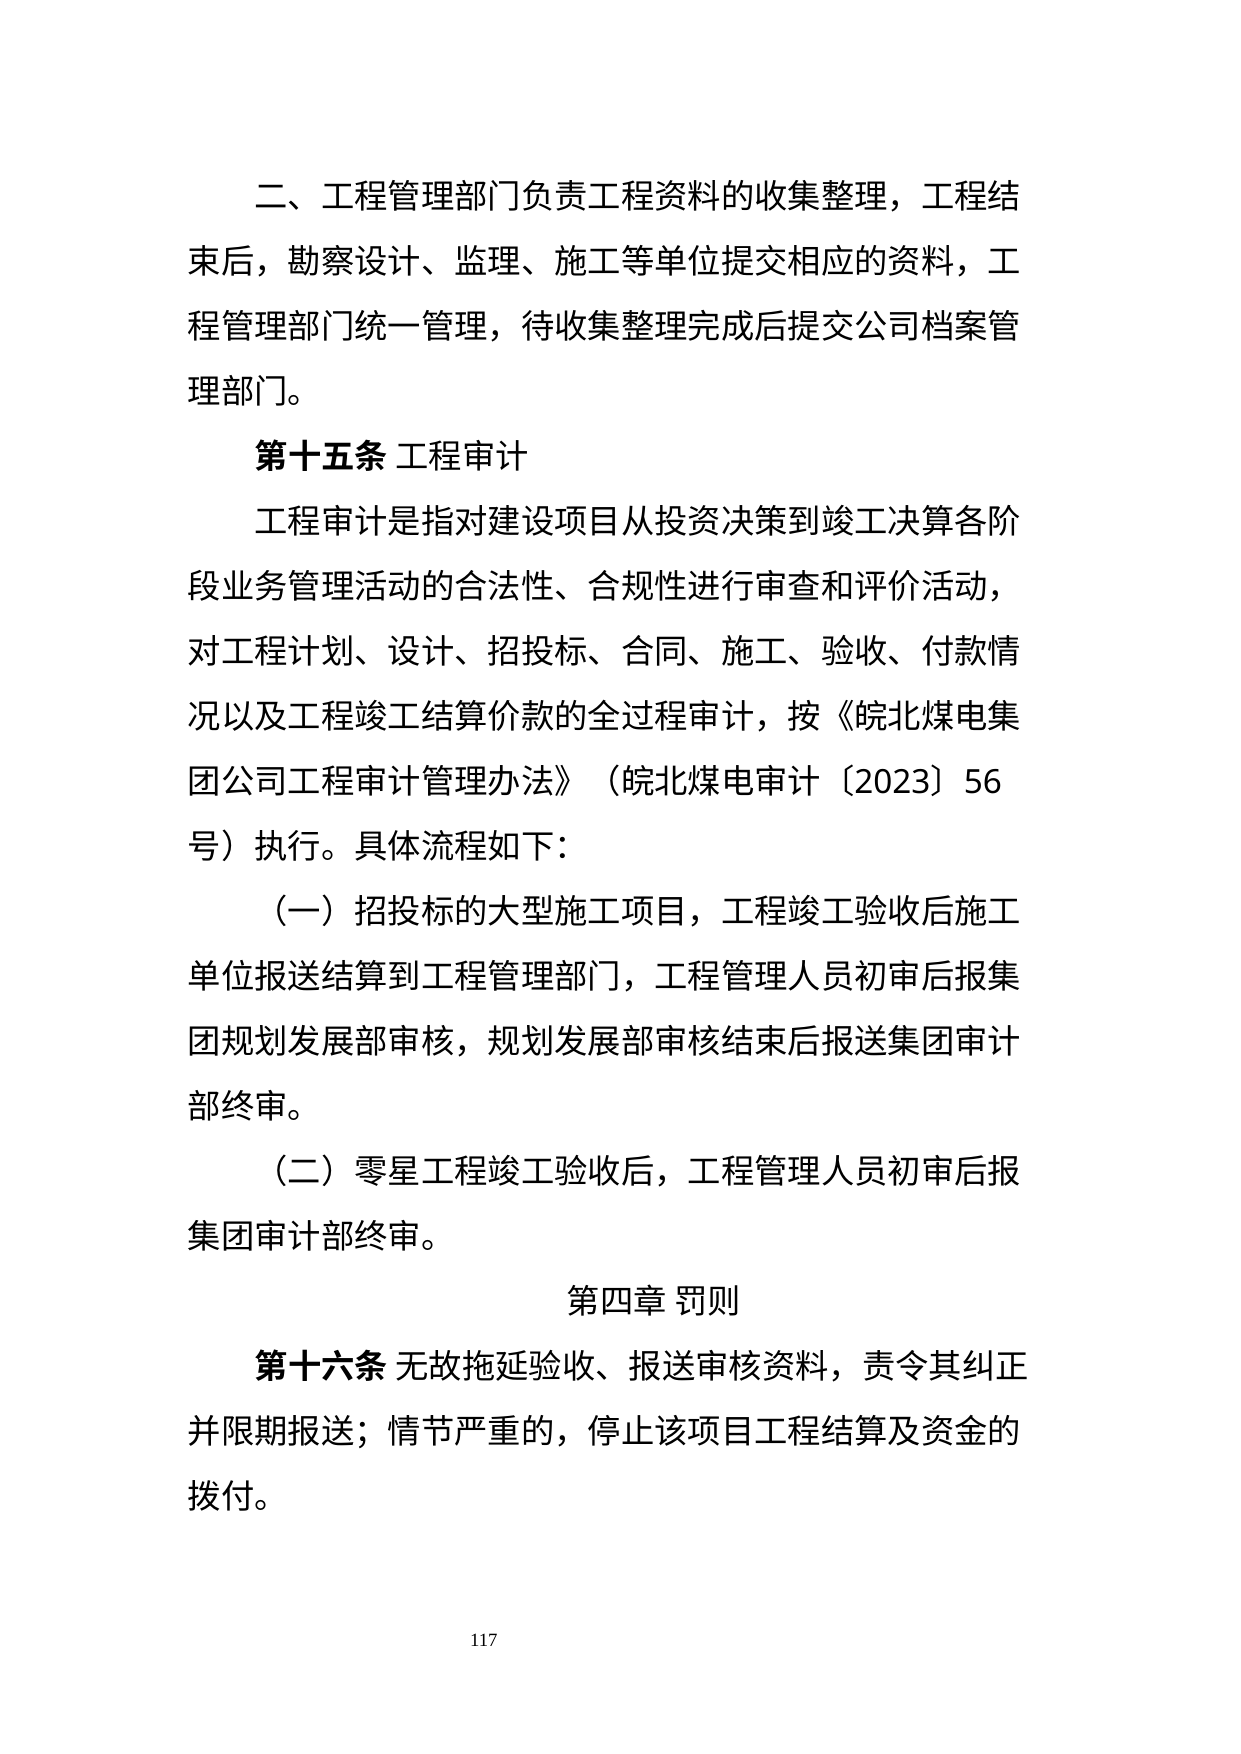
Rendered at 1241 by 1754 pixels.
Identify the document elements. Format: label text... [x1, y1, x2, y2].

text 第十六条 无故拖延验收、报送审核资料，责令其纠正并限期报送；情节严重的，停止该项目工程结算及资金的拨付。 [187, 1332, 1053, 1527]
text 第四章 罚则 [187, 1267, 1053, 1332]
text 第十五条 工程审计 [187, 422, 1053, 487]
text （一）招投标的大型施工项目，工程竣工验收后施工单位报送结算到工程管理部门，工程管理人员初审后报集团规划发展部审核，规划发展部审核结束后报送集团审计部终审。 [187, 877, 1053, 1137]
text （二）零星工程竣工验收后，工程管理人员初审后报集团审计部终审。 [187, 1137, 1053, 1267]
text 工程审计是指对建设项目从投资决策到竣工决算各阶段业务管理活动的合法性、合规性进行审查和评价活动，对工程计划、设计、招投标、合同、施工、验收、付款情况以及工程竣工结算价款的全过程审计，按《皖北煤电集团公司工程审计管理办法》（皖北煤电审计〔2023〕56号）执行。具体流程如下： [187, 487, 1053, 877]
text 二、工程管理部门负责工程资料的收集整理，工程结束后，勘察设计、监理、施工等单位提交相应的资料，工程管理部门统一管理，待收集整理完成后提交公司档案管理部门。 [187, 162, 1053, 422]
